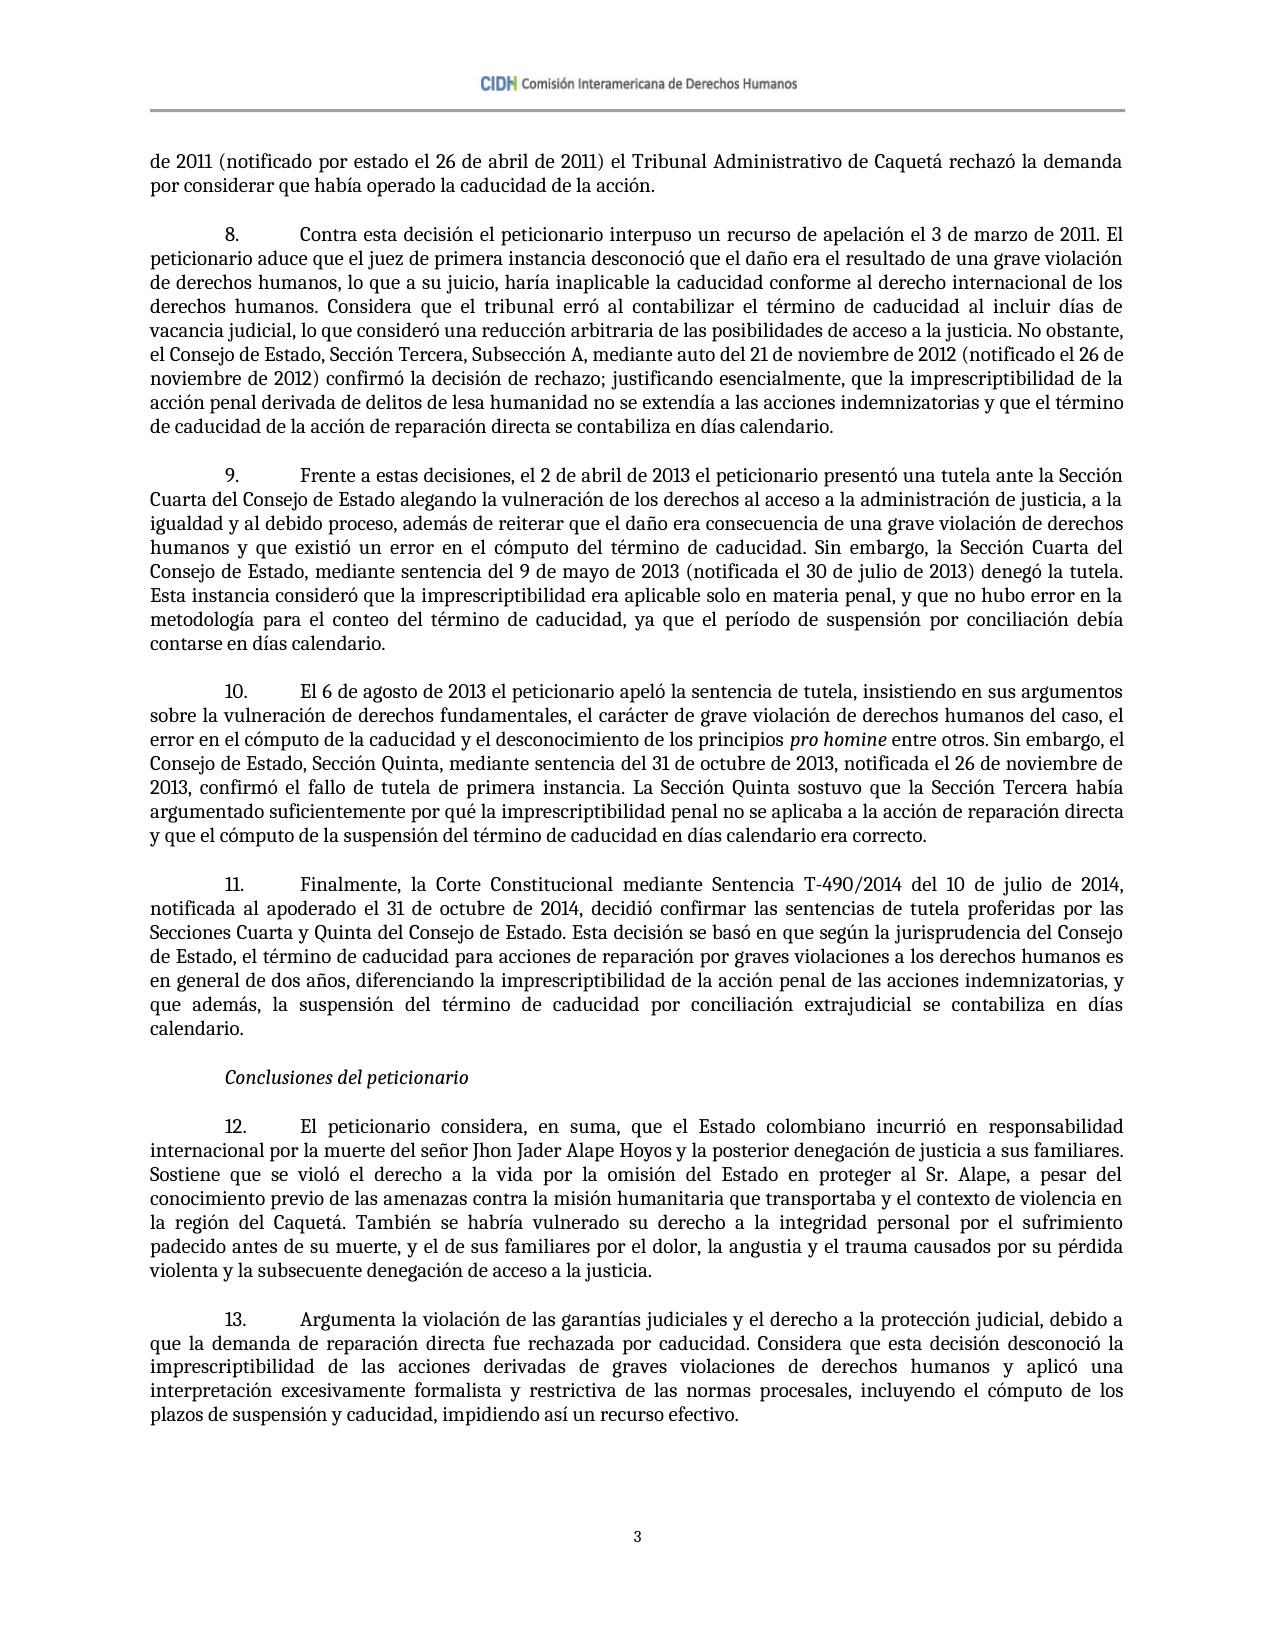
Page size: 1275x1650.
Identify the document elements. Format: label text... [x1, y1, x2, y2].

picture [475, 75, 800, 93]
list El peticionario considera, en suma, que el Estado colombiano incurrió en responsabilidad internacional por la muerte del señor Jhon Jader Alape Hoyos y la posterior denegación de justicia a sus familiares. Sostiene que se violó el derecho a la vida por la omisión del Estado en proteger al Sr. Alape, a pesar del conocimiento previo de las amenazas contra la misión humanitaria que transportaba y el contexto de violencia en la región del Caquetá. También se habría vulnerado su derecho a la integridad personal por el sufrimiento padecido antes de su muerte, y el de sus familiares por el dolor, la angustia y el trauma causados por su pérdida violenta y la subsecuente denegación de acceso a la justicia. [150, 1114, 1125, 1282]
list Conclusiones del peticionario [150, 1066, 1125, 1089]
list El 6 de agosto de 2013 el peticionario apeló la sentencia de tutela, insistiendo en sus argumentos sobre la vulneración de derechos fundamentales, el carácter de grave violación de derechos humanos del caso, el error en el cómputo de la caducidad y el desconocimiento de los principios pro homine entre otros. Sin embargo, el Consejo de Estado, Sección Quinta, mediante sentencia del 31 de octubre de 2013, notificada el 26 de noviembre de 2013, confirmó el fallo de tutela de primera instancia. La Sección Quinta sostuvo que la Sección Tercera había argumentado suficientemente por qué la imprescriptibilidad penal no se aplicaba a la acción de reparación directa y que el cómputo de la suspensión del término de caducidad en días calendario era correcto. [150, 680, 1125, 848]
list Frente a estas decisiones, el 2 de abril de 2013 el peticionario presentó una tutela ante la Sección Cuarta del Consejo de Estado alegando la vulneración de los derechos al acceso a la administración de justicia, a la igualdad y al debido proceso, además de reiterar que el daño era consecuencia de una grave violación de derechos humanos y que existió un error en el cómputo del término de caducidad. Sin embargo, la Sección Cuarta del Consejo de Estado, mediante sentencia del 9 de mayo de 2013 (notificada el 30 de julio de 2013) denegó la tutela. Esta instancia consideró que la imprescriptibilidad era aplicable solo en materia penal, y que no hubo error en la metodología para el conteo del término de caducidad, ya que el período de suspensión por conciliación debía contarse en días calendario. [150, 463, 1125, 655]
list Argumenta la violación de las garantías judiciales y el derecho a la protección judicial, debido a que la demanda de reparación directa fue rechazada por caducidad. Considera que esta decisión desconoció la imprescriptibilidad de las acciones derivadas de graves violaciones de derechos humanos y aplicó una interpretación excesivamente formalista y restrictiva de las normas procesales, incluyendo el cómputo de los plazos de suspensión y caducidad, impidiendo así un recurso efectivo. [150, 1307, 1125, 1427]
list Contra esta decisión el peticionario interpuso un recurso de apelación el 3 de marzo de 2011. El peticionario aduce que el juez de primera instancia desconoció que el daño era el resultado de una grave violación de derechos humanos, lo que a su juicio, haría inaplicable la caducidad conforme al derecho internacional de los derechos humanos. Considera que el tribunal erró al contabilizar el término de caducidad al incluir días de vacancia judicial, lo que consideró una reducción arbitraria de las posibilidades de acceso a la justicia. No obstante, el Consejo de Estado, Sección Tercera, Subsección A, mediante auto del 21 de noviembre de 2012 (notificado el 26 de noviembre de 2012) confirmó la decisión de rechazo; justificando esencialmente, que la imprescriptibilidad de la acción penal derivada de delitos de lesa humanidad no se extendía a las acciones indemnizatorias y que el término de caducidad de la acción de reparación directa se contabiliza en días calendario. [150, 223, 1125, 438]
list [150, 150, 1125, 198]
list Finalmente, la Corte Constitucional mediante Sentencia T-490/2014 del 10 de julio de 2014, notificada al apoderado el 31 de octubre de 2014, decidió confirmar las sentencias de tutela proferidas por las Secciones Cuarta y Quinta del Consejo de Estado. Esta decisión se basó en que según la jurisprudencia del Consejo de Estado, el término de caducidad para acciones de reparación por graves violaciones a los derechos humanos es en general de dos años, diferenciando la imprescriptibilidad de la acción penal de las acciones indemnizatorias, y que además, la suspensión del término de caducidad por conciliación extrajudicial se contabiliza en días calendario. [150, 873, 1125, 1041]
